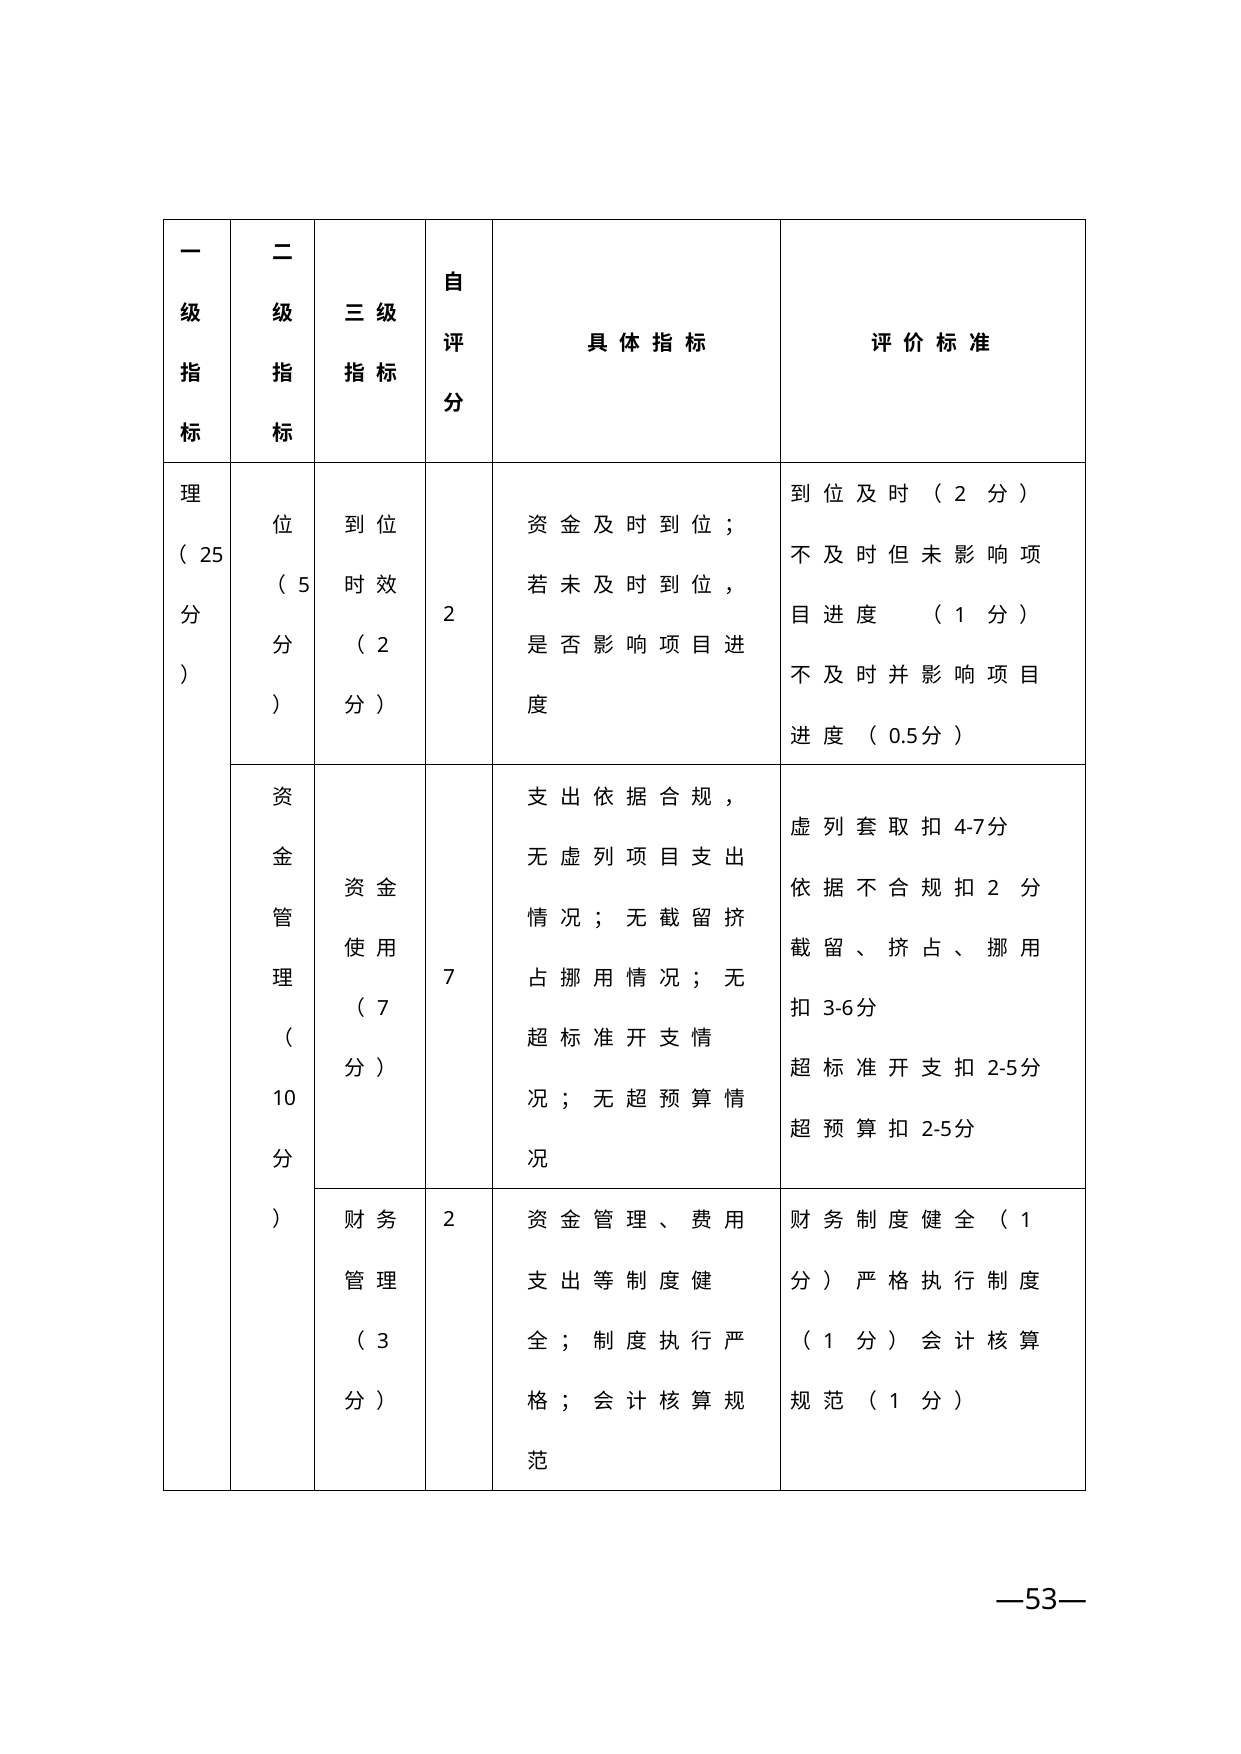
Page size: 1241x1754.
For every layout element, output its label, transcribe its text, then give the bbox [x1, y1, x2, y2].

table_cell 2 [426, 1189, 492, 1490]
table_cell 财务制度健全（1分）严格执行制度（1分）会计核算规范（1分） [781, 1189, 1085, 1490]
table_cell 虚列套取扣4-7分 依据不合规扣2分 截留、挤占、挪用 扣3-6分 超标准开支扣2-5分 超预算扣2-5分 [781, 765, 1085, 1187]
table_cell 到位 时效（2分） [315, 463, 425, 764]
table_cell 资金到位（5分） [231, 463, 314, 764]
table_cell 资金管理（10分） [231, 765, 314, 1490]
table_header 具体指标 [493, 220, 780, 462]
table_cell 资金 使用（7分） [315, 765, 425, 1187]
table_cell 财务 管理（3分） [315, 1189, 425, 1490]
table_cell 7 [426, 765, 492, 1187]
table_header 一级指标 [164, 220, 230, 462]
table_cell 资金及时到位；若未及时到位，是否影响项目进度 [493, 463, 780, 764]
table_cell 2 [426, 463, 492, 764]
table_cell 资金管理、费用支出等制度健全；制度执行严格；会计核算规范 [493, 1189, 780, 1490]
table_header 二级 指标 [231, 220, 314, 462]
table_cell 支出依据合规，无虚列项目支出情况；无截留挤占挪用情况；无超标准开支情况；无超预算情况 [493, 765, 780, 1187]
table_header 评价标准 [781, 220, 1085, 462]
table_cell 到位及时（2分） 不及时但未影响项目进度 （1分） 不及时并影响项目进度（0.5分） [781, 463, 1085, 764]
table_header 三级 指标 [315, 220, 425, 462]
table_header 自评分 [426, 220, 492, 462]
table_cell 项目 管理 （25分） [164, 463, 230, 1490]
